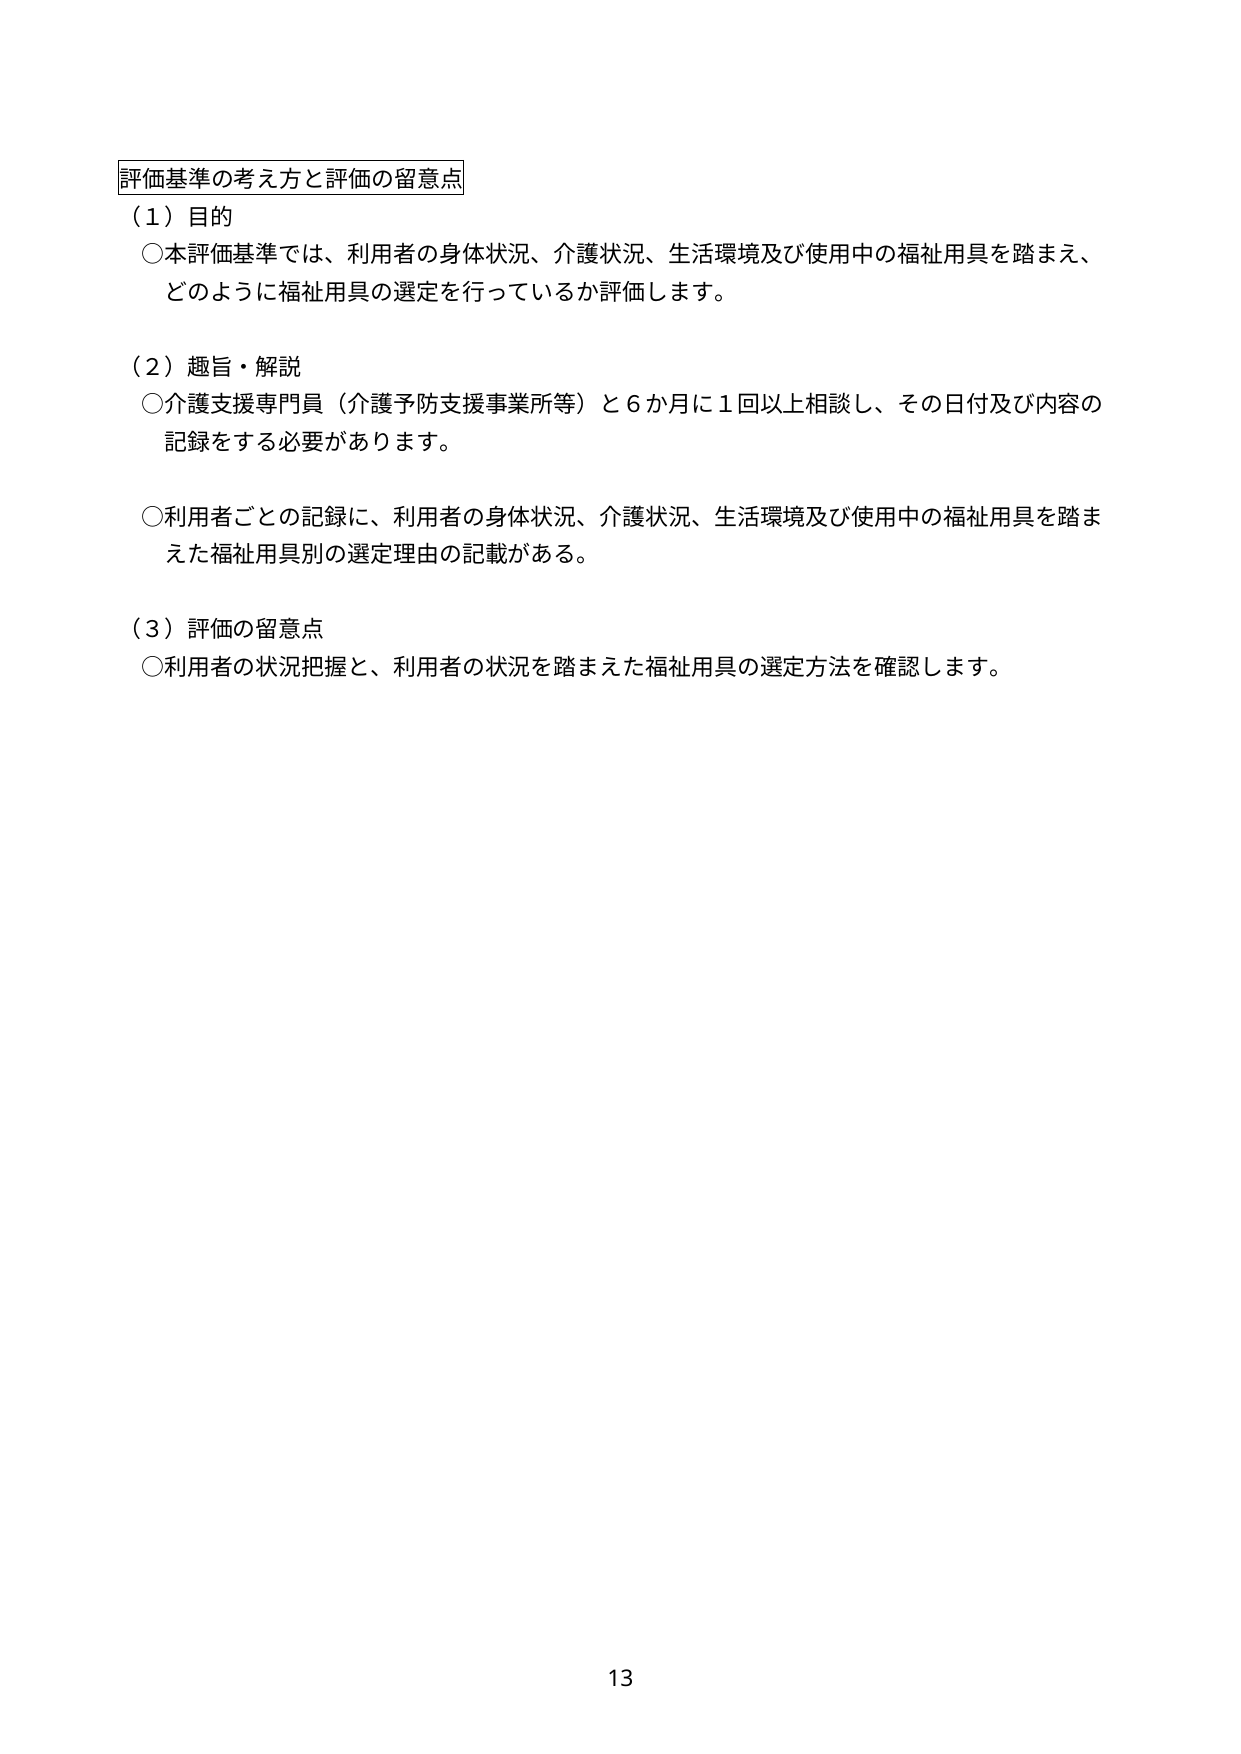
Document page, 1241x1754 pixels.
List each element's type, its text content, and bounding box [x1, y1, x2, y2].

text 評価基準の考え方と評価の留意点 [119, 159, 1122, 196]
text ○介護支援専門員（介護予防支援事業所等）と６か月に１回以上相談し、その日付及び内容の記録をする必要があります。 [118, 384, 1122, 459]
text ○利用者の状況把握と、利用者の状況を踏まえた福祉用具の選定方法を確認します。 [118, 646, 1122, 684]
text （３）評価の留意点 [118, 609, 1122, 646]
text ○利用者ごとの記録に、利用者の身体状況、介護状況、生活環境及び使用中の福祉用具を踏まえた福祉用具別の選定理由の記載がある。 [118, 496, 1122, 571]
text （１）目的 [118, 196, 1122, 234]
text （２）趣旨・解説 [118, 346, 1122, 384]
text ○本評価基準では、利用者の身体状況、介護状況、生活環境及び使用中の福祉用具を踏まえ、どのように福祉用具の選定を行っているか評価します。 [118, 234, 1122, 309]
